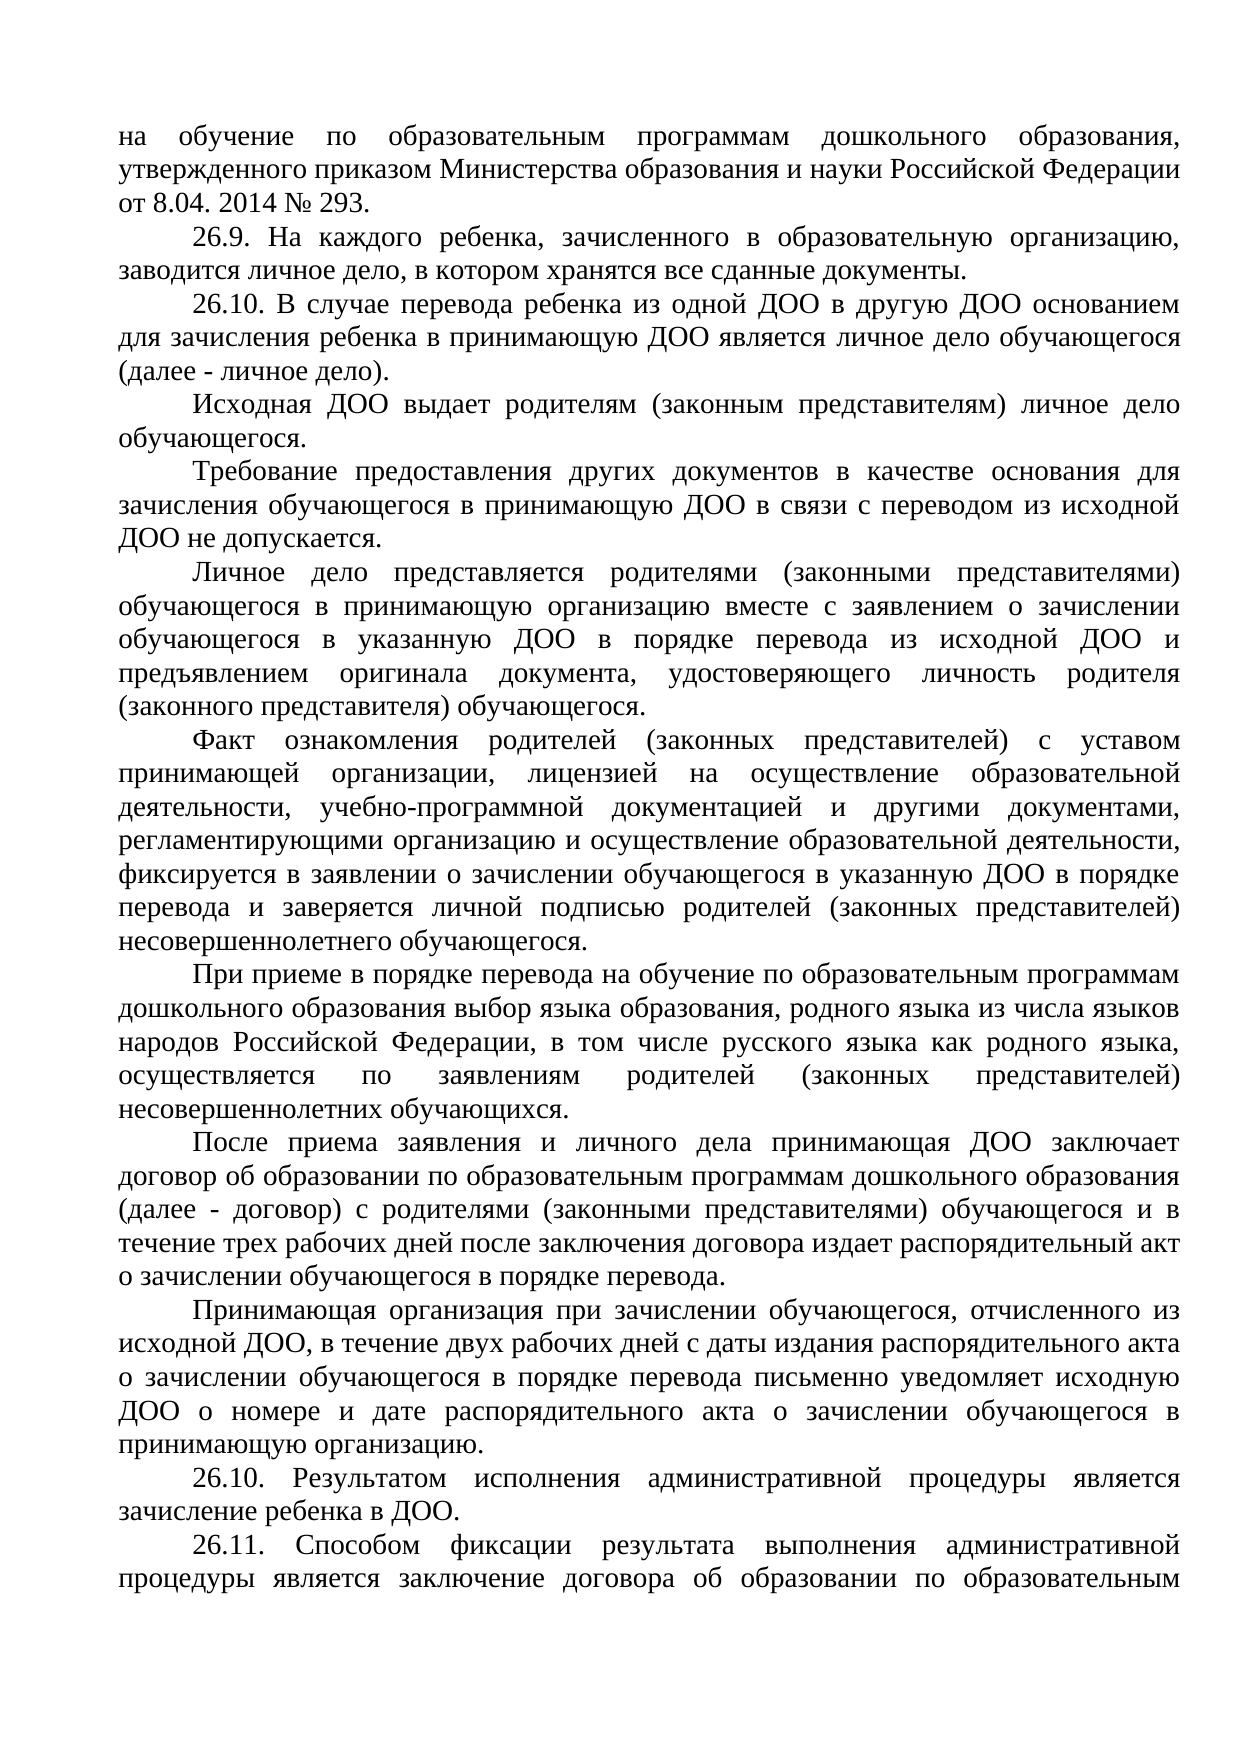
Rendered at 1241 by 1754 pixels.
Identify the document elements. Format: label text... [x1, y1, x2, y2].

text При приеме в порядке перевода на обучение по образовательным программам дошкольного образования выбор языка образования, родного языка из числа языков народов Российской Федерации, в том числе русского языка как родного языка, осуществляется по заявлениям родителей (законных представителей) несовершеннолетних обучающихся. [118, 957, 1181, 1124]
text Исходная ДОО выдает родителям (законным представителям) личное дело обучающегося. [118, 386, 1181, 453]
text Личное дело представляется родителями (законными представителями) обучающегося в принимающую организацию вместе с заявлением о зачислении обучающегося в указанную ДОО в порядке перевода из исходной ДОО и предъявлением оригинала документа, удостоверяющего личность родителя (законного представителя) обучающегося. [118, 554, 1181, 722]
text 26.9. На каждого ребенка, зачисленного в образовательную организацию, заводится личное дело, в котором хранятся все сданные документы. [118, 219, 1181, 286]
text Принимающая организация при зачислении обучающегося, отчисленного из исходной ДОО, в течение двух рабочих дней с даты издания распорядительного акта о зачислении обучающегося в порядке перевода письменно уведомляет исходную ДОО о номере и дате распорядительного акта о зачислении обучающегося в принимающую организацию. [118, 1292, 1181, 1460]
text 26.10. Результатом исполнения административной процедуры является зачисление ребенка в ДОО. [118, 1460, 1181, 1527]
text После приема заявления и личного дела принимающая ДОО заключает договор об образовании по образовательным программам дошкольного образования (далее - договор) с родителями (законными представителями) обучающегося и в течение трех рабочих дней после заключения договора издает распорядительный акт о зачислении обучающегося в порядке перевода. [118, 1124, 1181, 1292]
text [118, 118, 1181, 219]
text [118, 1527, 1181, 1594]
text 26.10. В случае перевода ребенка из одной ДОО в другую ДОО основанием для зачисления ребенка в принимающую ДОО является личное дело обучающегося (далее - личное дело). [118, 286, 1181, 386]
text Требование предоставления других документов в качестве основания для зачисления обучающегося в принимающую ДОО в связи с переводом из исходной ДОО не допускается. [118, 453, 1181, 554]
text Факт ознакомления родителей (законных представителей) с уставом принимающей организации, лицензией на осуществление образовательной деятельности, учебно-программной документацией и другими документами, регламентирующими организацию и осуществление образовательной деятельности, фиксируется в заявлении о зачислении обучающегося в указанную ДОО в порядке перевода и заверяется личной подписью родителей (законных представителей) несовершеннолетнего обучающегося. [118, 722, 1181, 957]
